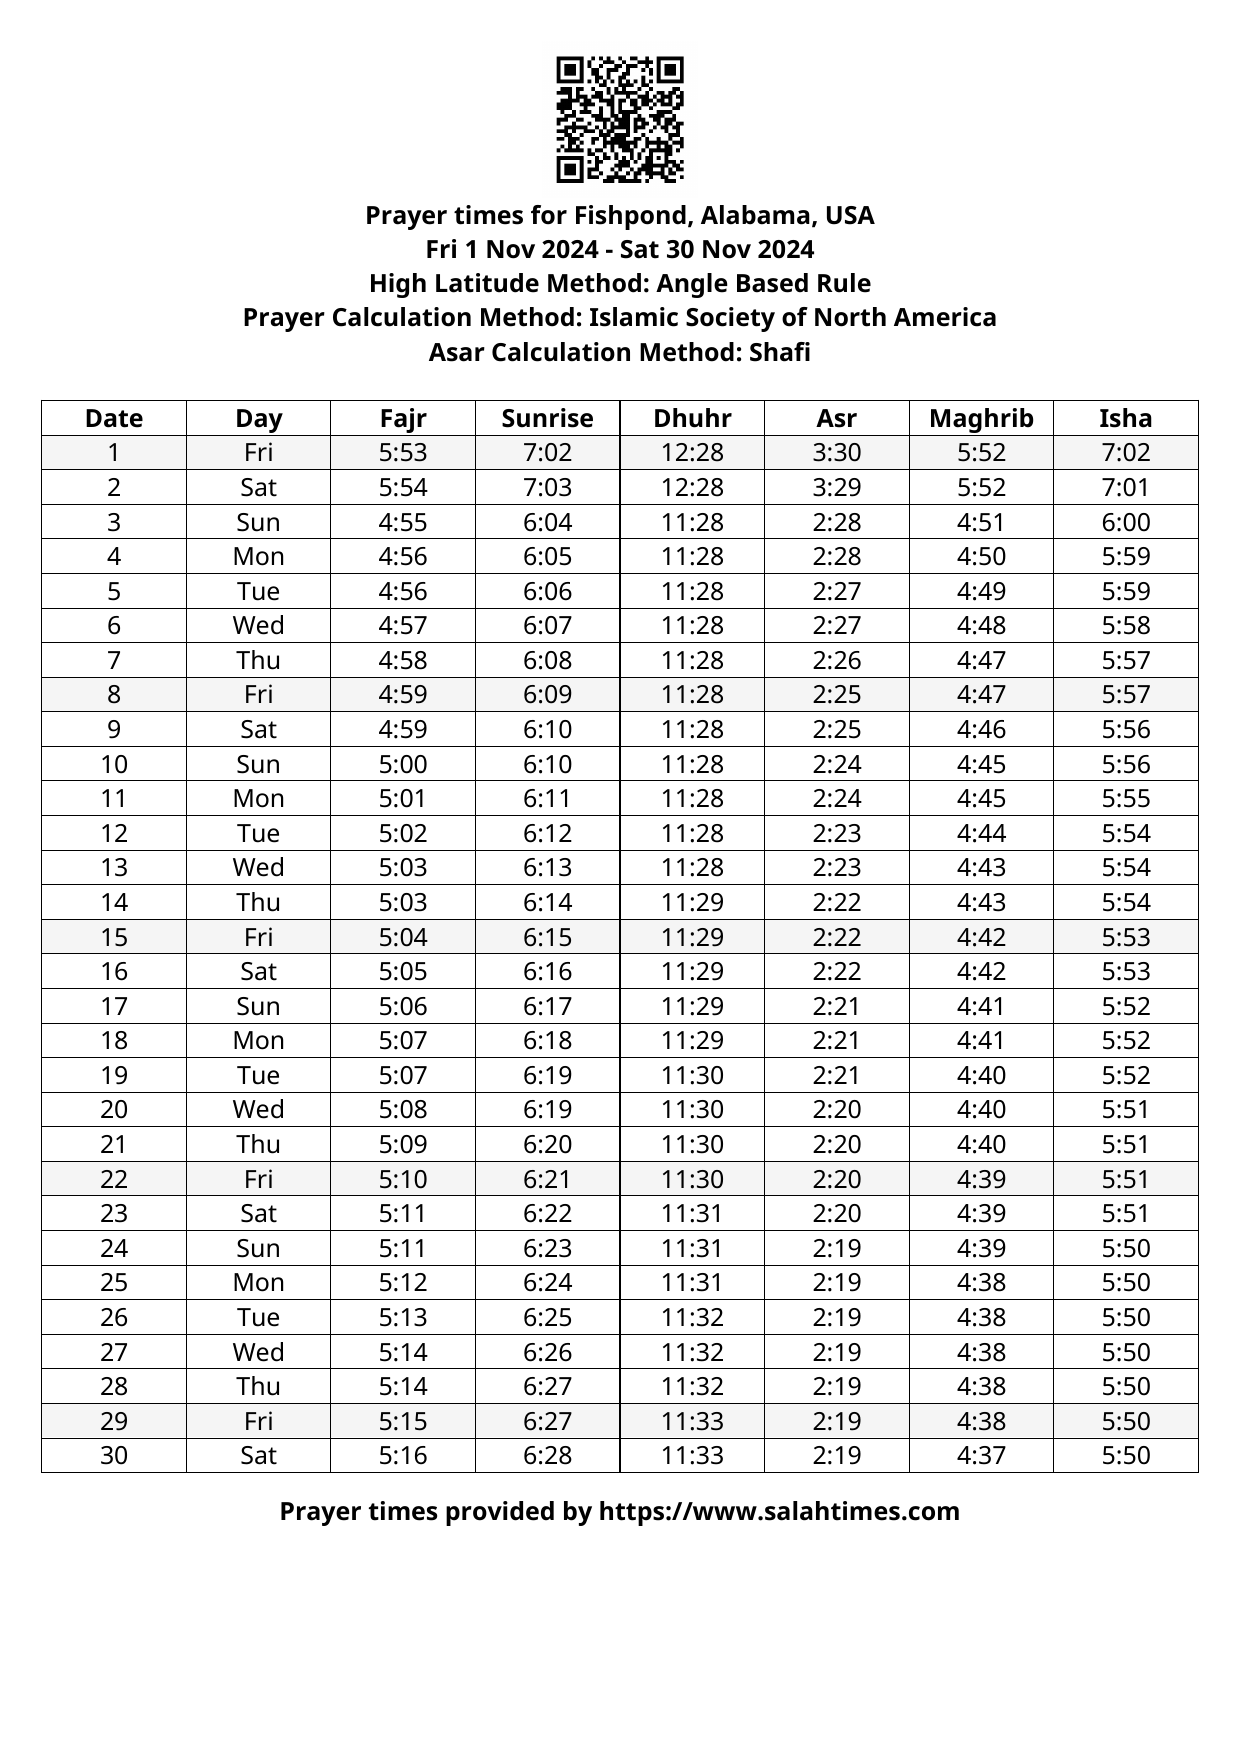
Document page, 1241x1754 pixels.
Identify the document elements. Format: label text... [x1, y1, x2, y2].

table_cell 11:28 [621, 747, 764, 780]
table_cell 2:19 [765, 1439, 909, 1472]
table_cell 4:38 [910, 1404, 1053, 1437]
table_cell 6:09 [476, 678, 619, 711]
table_cell 5:54 [1054, 885, 1198, 919]
table_cell 11:28 [621, 609, 764, 642]
table_cell 4:41 [910, 989, 1053, 1022]
table_cell 2:23 [765, 816, 909, 849]
table_cell 5:54 [331, 470, 475, 504]
table_cell 6:19 [476, 1058, 619, 1092]
table_cell Wed [187, 851, 330, 884]
text Fri 1 Nov 2024 - Sat 30 Nov 2024 [42, 232, 1198, 266]
table_cell 11:32 [621, 1300, 764, 1334]
table_cell 5:50 [1054, 1404, 1198, 1437]
table_cell 21 [42, 1127, 186, 1161]
table_cell 16 [42, 954, 186, 988]
table_cell 2:21 [765, 989, 909, 1022]
table_cell 5:09 [331, 1127, 475, 1161]
table_cell 5:01 [331, 781, 475, 815]
table_cell 5:57 [1054, 678, 1198, 711]
table_cell 5:52 [1054, 989, 1198, 1022]
table_header Isha [1054, 401, 1198, 434]
table_cell 2:28 [765, 505, 909, 538]
table_cell 2:22 [765, 885, 909, 919]
table_cell 5:50 [1054, 1231, 1198, 1264]
table_cell 6:26 [476, 1335, 619, 1368]
table_cell 6:23 [476, 1231, 619, 1264]
table_cell 5:51 [1054, 1162, 1198, 1195]
table_cell 6 [42, 609, 186, 642]
table_cell 11 [42, 781, 186, 815]
table_cell 2:22 [765, 954, 909, 988]
table_cell 5:51 [1054, 1127, 1198, 1161]
table_cell 27 [42, 1335, 186, 1368]
table_cell 4 [42, 539, 186, 573]
table_cell 4:45 [910, 747, 1053, 780]
table_cell 6:19 [476, 1093, 619, 1126]
table_cell 2:27 [765, 609, 909, 642]
table_cell 2:20 [765, 1196, 909, 1230]
table_cell 5:08 [331, 1093, 475, 1126]
table_cell 5:57 [1054, 643, 1198, 677]
table_cell 5:07 [331, 1024, 475, 1057]
table_cell 26 [42, 1300, 186, 1334]
table_cell Thu [187, 643, 330, 677]
table_cell 5:54 [1054, 816, 1198, 849]
table_cell 5:06 [331, 989, 475, 1022]
table_header Asr [765, 401, 909, 434]
table_cell 2:21 [765, 1024, 909, 1057]
table_cell 6:06 [476, 574, 619, 607]
table_cell 5:00 [331, 747, 475, 780]
table_cell 6:24 [476, 1266, 619, 1299]
table_cell 5:02 [331, 816, 475, 849]
table_cell 2:23 [765, 851, 909, 884]
table_cell 5:59 [1054, 539, 1198, 573]
table_cell 5:10 [331, 1162, 475, 1195]
table_cell Thu [187, 885, 330, 919]
table_cell 5:16 [331, 1439, 475, 1472]
table_cell 5:52 [910, 470, 1053, 504]
table_cell 4:44 [910, 816, 1053, 849]
table_cell 5:03 [331, 885, 475, 919]
table_cell 25 [42, 1266, 186, 1299]
table_cell 3 [42, 505, 186, 538]
table_cell 11:28 [621, 851, 764, 884]
table_cell 6:08 [476, 643, 619, 677]
table_cell Fri [187, 436, 330, 469]
table_cell Wed [187, 609, 330, 642]
table_cell 4:56 [331, 539, 475, 573]
table_cell 5:11 [331, 1231, 475, 1264]
table_cell 11:31 [621, 1231, 764, 1264]
table_cell 5:50 [1054, 1439, 1198, 1472]
table_cell Fri [187, 1162, 330, 1195]
table_cell 6:27 [476, 1404, 619, 1437]
table_cell Thu [187, 1127, 330, 1161]
table_cell 19 [42, 1058, 186, 1092]
table_cell 11:30 [621, 1162, 764, 1195]
table_cell 29 [42, 1404, 186, 1437]
table_cell 4:48 [910, 609, 1053, 642]
table_cell 11:28 [621, 574, 764, 607]
table_cell 7:01 [1054, 470, 1198, 504]
table_cell 5:59 [1054, 574, 1198, 607]
table_cell 3:29 [765, 470, 909, 504]
table_cell 5:04 [331, 920, 475, 953]
table_cell 4:43 [910, 851, 1053, 884]
table_cell 23 [42, 1196, 186, 1230]
table_cell 2:19 [765, 1369, 909, 1403]
table_cell 2:20 [765, 1127, 909, 1161]
table_cell 5:51 [1054, 1093, 1198, 1126]
table_cell 11:29 [621, 885, 764, 919]
table_cell 10 [42, 747, 186, 780]
table_cell 4:46 [910, 712, 1053, 746]
table_header Day [187, 401, 330, 434]
table_cell 11:31 [621, 1266, 764, 1299]
table_cell 6:13 [476, 851, 619, 884]
table_cell 7 [42, 643, 186, 677]
table_cell 6:16 [476, 954, 619, 988]
table_cell 11:30 [621, 1127, 764, 1161]
table_cell 30 [42, 1439, 186, 1472]
table_cell Sun [187, 989, 330, 1022]
table_cell 2:19 [765, 1231, 909, 1264]
table_cell Sat [187, 954, 330, 988]
table_cell Tue [187, 574, 330, 607]
table_cell 4:40 [910, 1093, 1053, 1126]
table_cell 4:39 [910, 1162, 1053, 1195]
table_cell 6:28 [476, 1439, 619, 1472]
table_cell 6:05 [476, 539, 619, 573]
table_cell 11:31 [621, 1196, 764, 1230]
table_cell 4:43 [910, 885, 1053, 919]
table_cell 6:15 [476, 920, 619, 953]
table_cell 6:00 [1054, 505, 1198, 538]
table_cell 22 [42, 1162, 186, 1195]
table_cell 2:28 [765, 539, 909, 573]
table_cell 11:28 [621, 539, 764, 573]
table_cell 7:02 [1054, 436, 1198, 469]
text Prayer Calculation Method: Islamic Society of North America [42, 300, 1198, 334]
table_cell 4:50 [910, 539, 1053, 573]
table_cell 4:47 [910, 643, 1053, 677]
table_cell 2:21 [765, 1058, 909, 1092]
table_cell 4:39 [910, 1231, 1053, 1264]
table_cell 2:24 [765, 747, 909, 780]
table_header Date [42, 401, 186, 434]
table_cell 4:51 [910, 505, 1053, 538]
table_cell 5:50 [1054, 1335, 1198, 1368]
table_cell Fri [187, 1404, 330, 1437]
table_cell 4:47 [910, 678, 1053, 711]
table_cell 1 [42, 436, 186, 469]
table_cell 20 [42, 1093, 186, 1126]
table_cell 5:15 [331, 1404, 475, 1437]
table_cell 5:50 [1054, 1369, 1198, 1403]
table_cell 2:20 [765, 1093, 909, 1126]
table_cell 5:50 [1054, 1266, 1198, 1299]
table_cell 6:27 [476, 1369, 619, 1403]
table_cell 2:27 [765, 574, 909, 607]
table_cell Thu [187, 1369, 330, 1403]
table_cell 4:40 [910, 1058, 1053, 1092]
table_cell 11:30 [621, 1058, 764, 1092]
table_cell Wed [187, 1335, 330, 1368]
table_cell 4:56 [331, 574, 475, 607]
table_cell 6:22 [476, 1196, 619, 1230]
table_cell 5:53 [1054, 920, 1198, 953]
table_cell 11:33 [621, 1439, 764, 1472]
table_cell 6:10 [476, 712, 619, 746]
table_cell 11:32 [621, 1369, 764, 1403]
table_cell 11:28 [621, 816, 764, 849]
table_cell 5:13 [331, 1300, 475, 1334]
table_cell 2:19 [765, 1266, 909, 1299]
table_cell 8 [42, 678, 186, 711]
text Prayer times provided by https://www.salahtimes.com [42, 1494, 1198, 1528]
table_cell 4:45 [910, 781, 1053, 815]
table_cell 5:54 [1054, 851, 1198, 884]
table_cell 2:19 [765, 1300, 909, 1334]
table_cell 5:52 [910, 436, 1053, 469]
table_cell 12 [42, 816, 186, 849]
table_cell 5:05 [331, 954, 475, 988]
table_cell 11:28 [621, 712, 764, 746]
table_cell 4:42 [910, 920, 1053, 953]
table_cell 5:11 [331, 1196, 475, 1230]
table_cell Mon [187, 1266, 330, 1299]
table_cell 24 [42, 1231, 186, 1264]
table_cell 4:55 [331, 505, 475, 538]
table_cell 5:58 [1054, 609, 1198, 642]
table_cell Mon [187, 539, 330, 573]
table_cell 17 [42, 989, 186, 1022]
table_cell Sun [187, 1231, 330, 1264]
table_cell 9 [42, 712, 186, 746]
table_cell Fri [187, 678, 330, 711]
table_header Maghrib [910, 401, 1053, 434]
table_cell 2:25 [765, 712, 909, 746]
text Prayer times for Fishpond, Alabama, USA [42, 198, 1198, 232]
table_cell 11:30 [621, 1093, 764, 1126]
table_header Sunrise [476, 401, 619, 434]
table_cell 5:52 [1054, 1024, 1198, 1057]
table_cell 5:53 [331, 436, 475, 469]
table_cell 11:28 [621, 781, 764, 815]
table_header Fajr [331, 401, 475, 434]
table_cell 15 [42, 920, 186, 953]
table_cell 28 [42, 1369, 186, 1403]
table_cell 6:21 [476, 1162, 619, 1195]
table_cell Wed [187, 1093, 330, 1126]
table_cell 13 [42, 851, 186, 884]
table_cell 5:03 [331, 851, 475, 884]
table_cell Sat [187, 712, 330, 746]
table_cell 11:28 [621, 505, 764, 538]
table_cell 11:28 [621, 678, 764, 711]
table_cell 5:51 [1054, 1196, 1198, 1230]
table_cell 14 [42, 885, 186, 919]
table_cell 4:40 [910, 1127, 1053, 1161]
table_cell 5:12 [331, 1266, 475, 1299]
table_cell 5:56 [1054, 747, 1198, 780]
table_cell 4:38 [910, 1335, 1053, 1368]
table_cell 2:19 [765, 1335, 909, 1368]
table_cell 6:14 [476, 885, 619, 919]
table_cell 6:07 [476, 609, 619, 642]
table_cell Sat [187, 470, 330, 504]
picture [542, 41, 699, 198]
table_cell 5:14 [331, 1369, 475, 1403]
text Asar Calculation Method: Shafi [42, 334, 1198, 368]
table_cell Sat [187, 1196, 330, 1230]
table_cell 11:28 [621, 643, 764, 677]
table_cell 11:29 [621, 920, 764, 953]
table_cell 4:49 [910, 574, 1053, 607]
table_cell 2:19 [765, 1404, 909, 1437]
table_cell 11:32 [621, 1335, 764, 1368]
table_cell 12:28 [621, 470, 764, 504]
table_cell 6:20 [476, 1127, 619, 1161]
table_cell 5:52 [1054, 1058, 1198, 1092]
table_cell 6:25 [476, 1300, 619, 1334]
table_cell 11:33 [621, 1404, 764, 1437]
table_cell 4:57 [331, 609, 475, 642]
table_cell 2:22 [765, 920, 909, 953]
table_cell 11:29 [621, 954, 764, 988]
table_cell 5:50 [1054, 1300, 1198, 1334]
text High Latitude Method: Angle Based Rule [42, 266, 1198, 300]
table_cell 5 [42, 574, 186, 607]
table_cell 5:55 [1054, 781, 1198, 815]
table_cell 5:07 [331, 1058, 475, 1092]
table_cell 12:28 [621, 436, 764, 469]
table_cell 4:38 [910, 1300, 1053, 1334]
table_cell 4:39 [910, 1196, 1053, 1230]
table_cell 2:20 [765, 1162, 909, 1195]
table_cell 11:29 [621, 989, 764, 1022]
table_cell 2:24 [765, 781, 909, 815]
table_cell Mon [187, 781, 330, 815]
table_cell 2:26 [765, 643, 909, 677]
table_cell 7:03 [476, 470, 619, 504]
table_cell 4:38 [910, 1369, 1053, 1403]
table_cell Fri [187, 920, 330, 953]
table_cell Sun [187, 505, 330, 538]
table_cell 6:18 [476, 1024, 619, 1057]
table_cell 4:37 [910, 1439, 1053, 1472]
table_cell 7:02 [476, 436, 619, 469]
table_cell 6:12 [476, 816, 619, 849]
table_cell 6:17 [476, 989, 619, 1022]
table_cell 4:41 [910, 1024, 1053, 1057]
table_cell 6:11 [476, 781, 619, 815]
table_cell Mon [187, 1024, 330, 1057]
table_cell 2 [42, 470, 186, 504]
table_cell 6:04 [476, 505, 619, 538]
table_cell 5:56 [1054, 712, 1198, 746]
table_cell Tue [187, 816, 330, 849]
table_cell 5:14 [331, 1335, 475, 1368]
table_cell 4:42 [910, 954, 1053, 988]
table_cell 4:38 [910, 1266, 1053, 1299]
table_header Dhuhr [621, 401, 764, 434]
table_cell 4:58 [331, 643, 475, 677]
table_cell 18 [42, 1024, 186, 1057]
table_cell Tue [187, 1300, 330, 1334]
table_cell 4:59 [331, 678, 475, 711]
table_cell Sat [187, 1439, 330, 1472]
table_cell 5:53 [1054, 954, 1198, 988]
table_cell 11:29 [621, 1024, 764, 1057]
table_cell 6:10 [476, 747, 619, 780]
table_cell 2:25 [765, 678, 909, 711]
table_cell Sun [187, 747, 330, 780]
table_cell Tue [187, 1058, 330, 1092]
table_cell 4:59 [331, 712, 475, 746]
table_cell 3:30 [765, 436, 909, 469]
